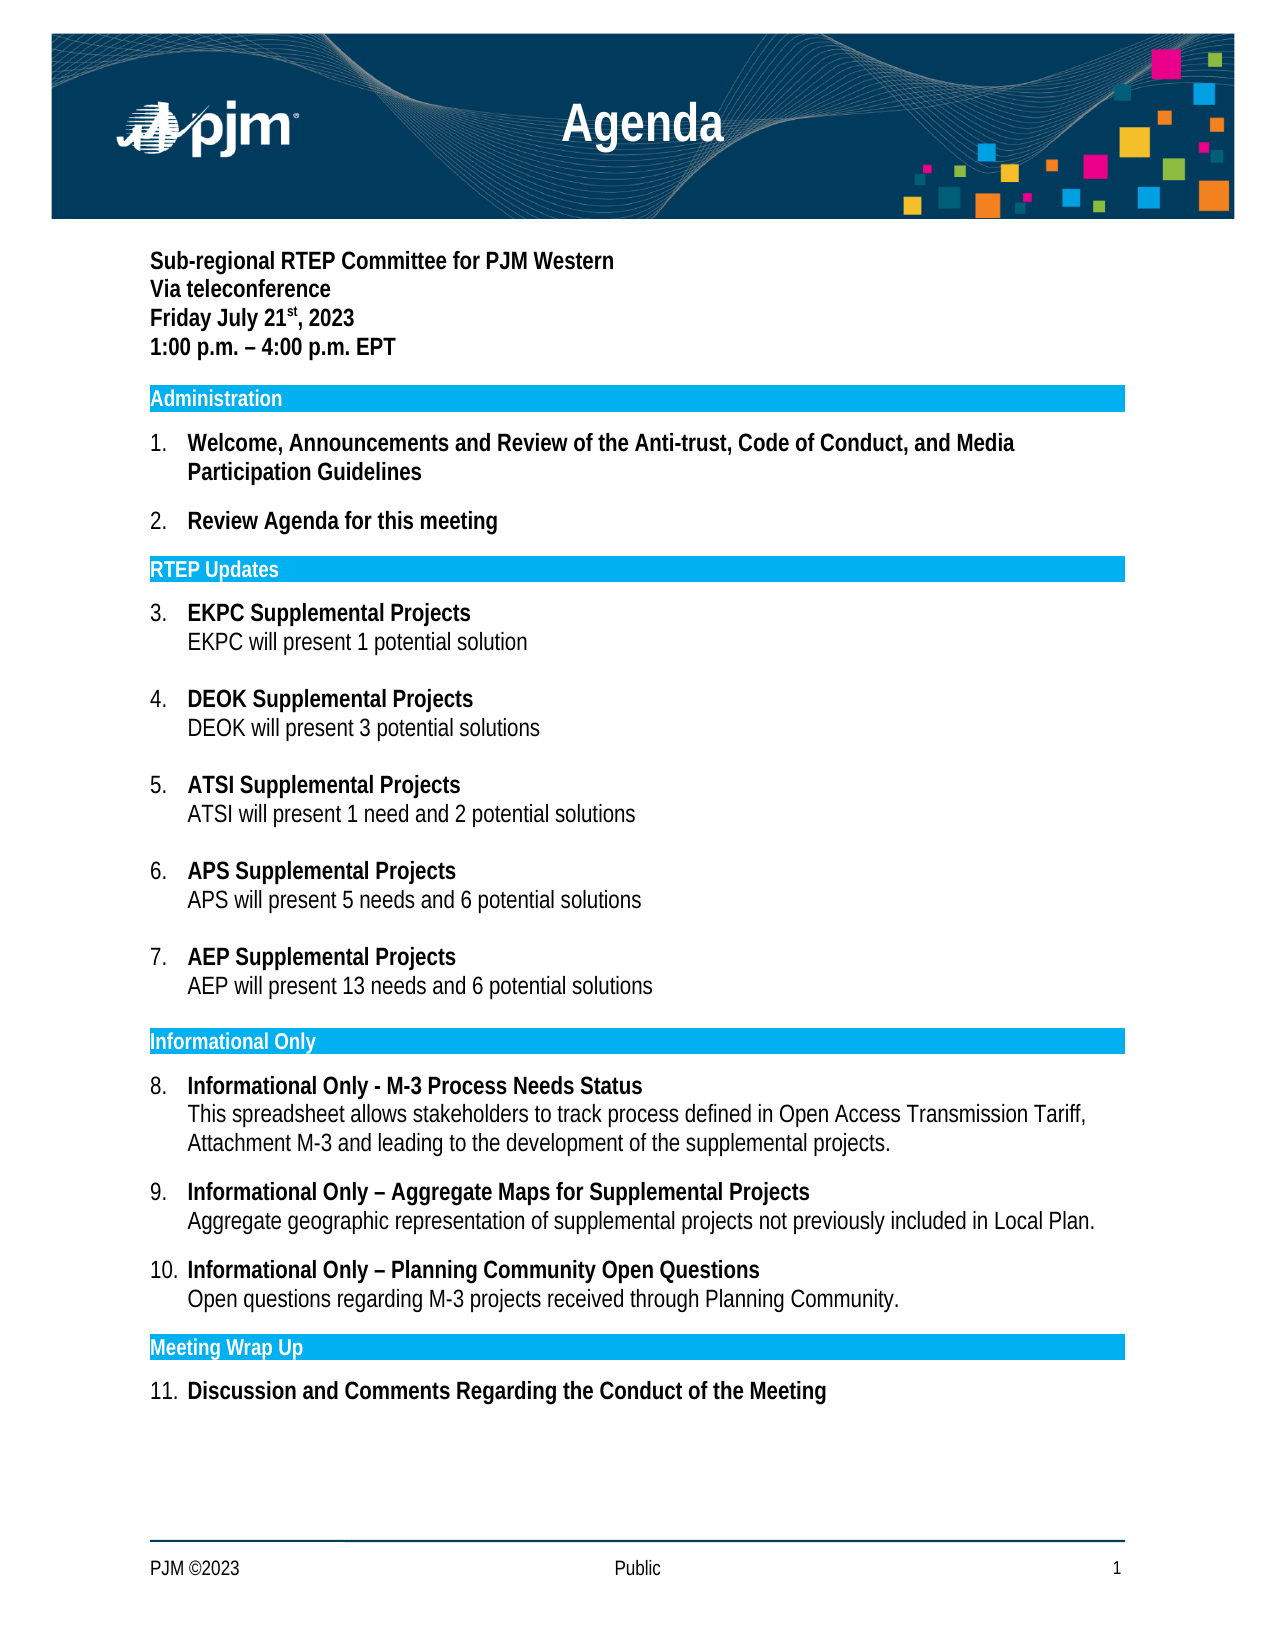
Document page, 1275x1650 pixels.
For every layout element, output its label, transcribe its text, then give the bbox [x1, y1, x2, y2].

text Sub-regional RTEP Committee for PJM Western [150, 246, 1125, 274]
list ATSI Supplemental Projects [150, 770, 1125, 799]
subtitle RTEP Updates [150, 556, 1125, 582]
list AEP will present 13 needs and 6 potential solutions [187, 971, 1125, 999]
list EKPC Supplemental Projects [150, 598, 1125, 627]
list Informational Only - M-3 Process Needs Status This spreadsheet allows stakeholders to track process defined in Open Access Transmission Tariff, Attachment M-3 and leading to the development of the supplemental projects. [150, 1071, 1125, 1157]
subtitle Informational Only [150, 1028, 1125, 1054]
list DEOK Supplemental Projects [150, 684, 1125, 713]
picture [51, 32, 1235, 219]
list ATSI will present 1 need and 2 potential solutions [187, 799, 1125, 827]
subtitle Meeting Wrap Up [150, 1334, 1125, 1360]
list Discussion and Comments Regarding the Conduct of the Meeting [150, 1376, 1125, 1405]
subtitle Administration [150, 385, 1125, 412]
list Welcome, Announcements and Review of the Anti-trust, Code of Conduct, and Media Participation Guidelines [150, 428, 1125, 485]
list APS will present 5 needs and 6 potential solutions [187, 885, 1125, 913]
text Via teleconference [150, 274, 1125, 303]
list DEOK will present 3 potential solutions [187, 713, 1125, 741]
subtitle Review Agenda for this meeting [150, 506, 1125, 535]
text Friday July 21st, 2023 [150, 303, 1125, 332]
text 1:00 p.m. – 4:00 p.m. EPT [150, 332, 1125, 360]
list APS Supplemental Projects [150, 856, 1125, 885]
list Informational Only – Planning Community Open Questions Open questions regarding M-3 projects received through Planning Community. [150, 1256, 1125, 1313]
list AEP Supplemental Projects [150, 942, 1125, 971]
list EKPC will present 1 potential solution [187, 627, 1125, 656]
list Informational Only – Aggregate Maps for Supplemental Projects Aggregate geographic representation of supplemental projects not previously included in Local Plan. [150, 1177, 1125, 1235]
